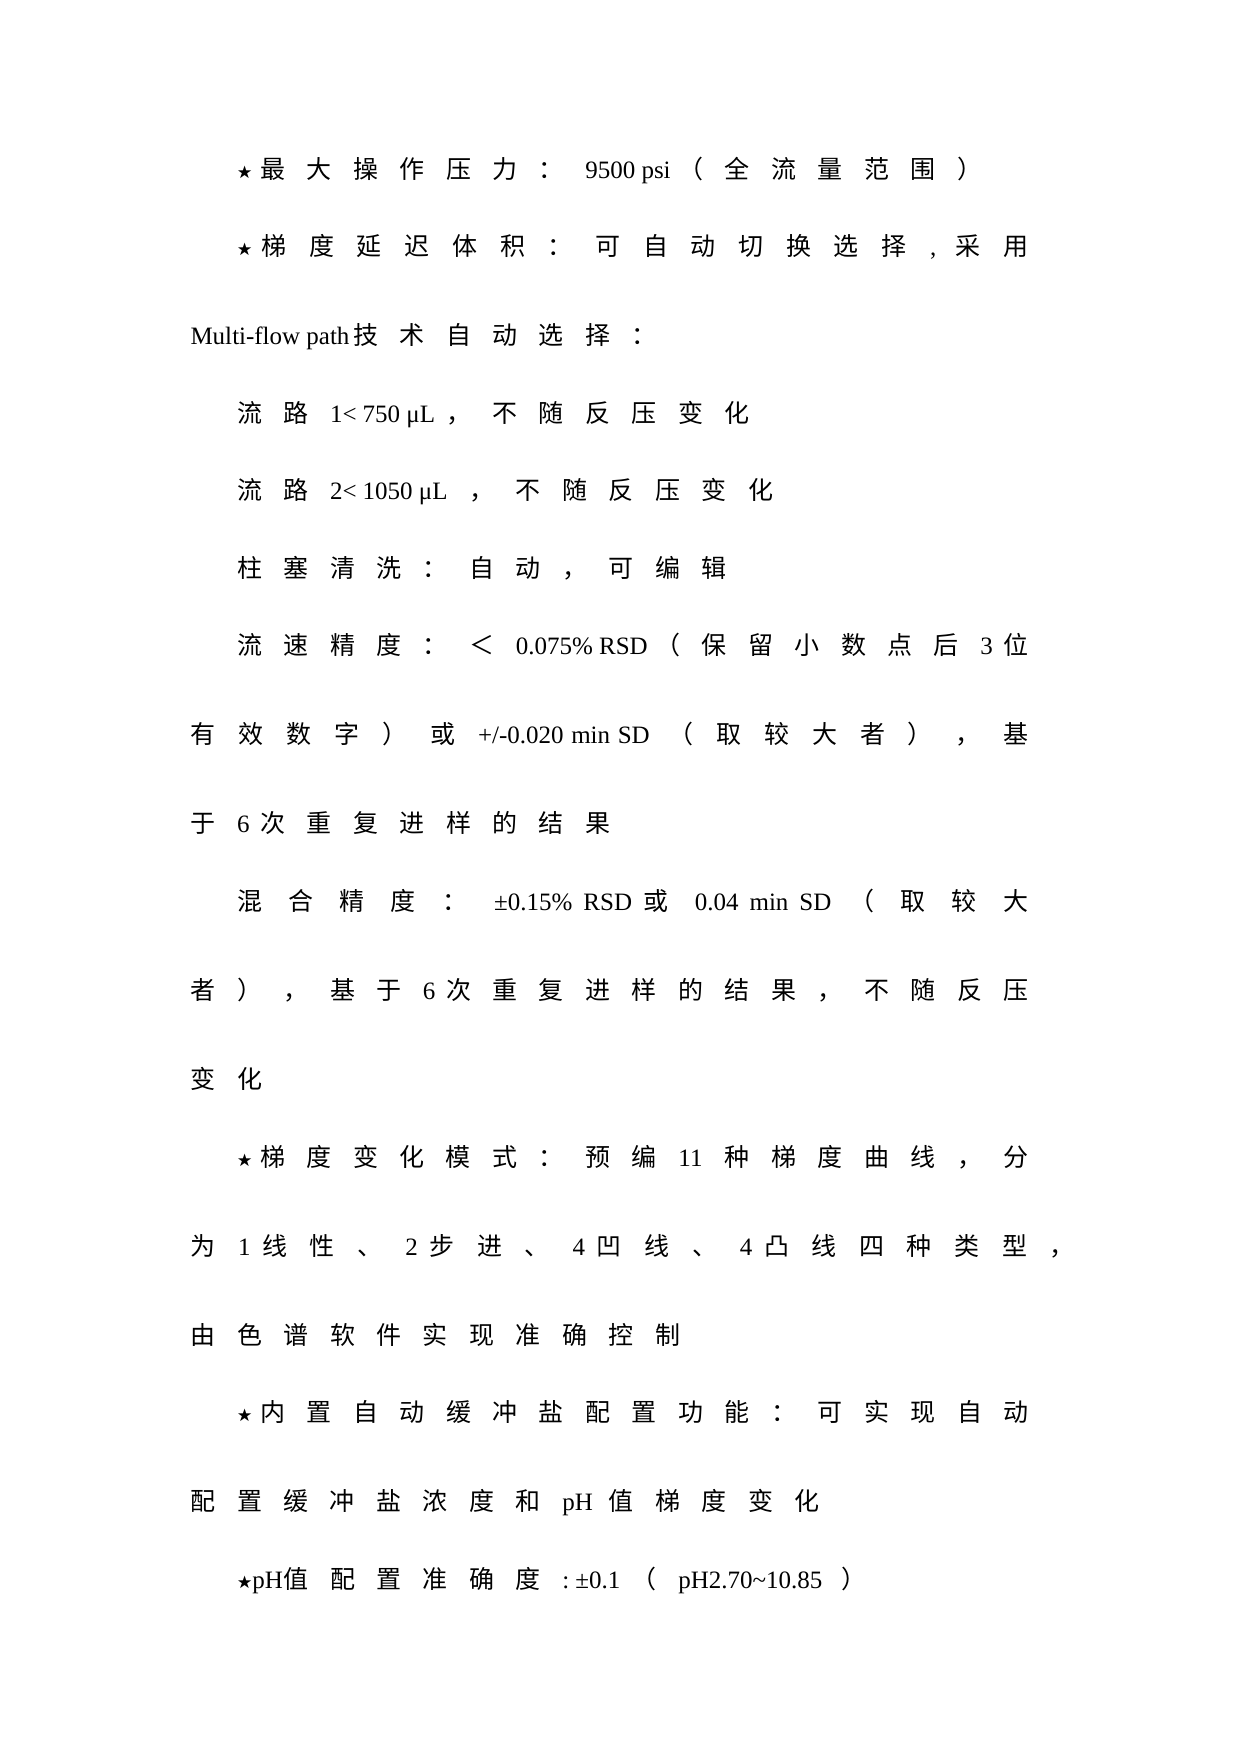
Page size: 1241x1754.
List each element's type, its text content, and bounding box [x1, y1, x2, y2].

text ★梯度变化模式：预编11种梯度曲线，分为1线性、2步进、4凹线、4凸线四种类型，由色谱软件实现准确控制 [190, 1126, 1050, 1363]
text 混合精度：±0.15% RSD或0.04 min SD（取较大者），基于6次重复进样的结果，不随反压变化 [190, 870, 1050, 1107]
text ★最大操作压力：9500 psi（全流量范围） [190, 138, 1050, 197]
text 流路1< 750 μL，不随反压变化 [190, 382, 1050, 441]
text 流路2< 1050 μL，不随反压变化 [190, 459, 1050, 519]
text ★pH值配置准确度: ±0.1（pH2.70~10.85） [190, 1548, 1050, 1607]
text 流速精度：＜0.075% RSD（保留小数点后3位有效数字）或+/-0.020 min SD（取较大者），基于6次重复进样的结果 [190, 614, 1050, 852]
text ★梯度延迟体积：可自动切换选择, 采用Multi-flow path技术自动选择： [190, 215, 1050, 364]
text ★内置自动缓冲盐配置功能：可实现自动配置缓冲盐浓度和pH值梯度变化 [190, 1381, 1050, 1529]
text 柱塞清洗：自动，可编辑 [190, 537, 1050, 596]
